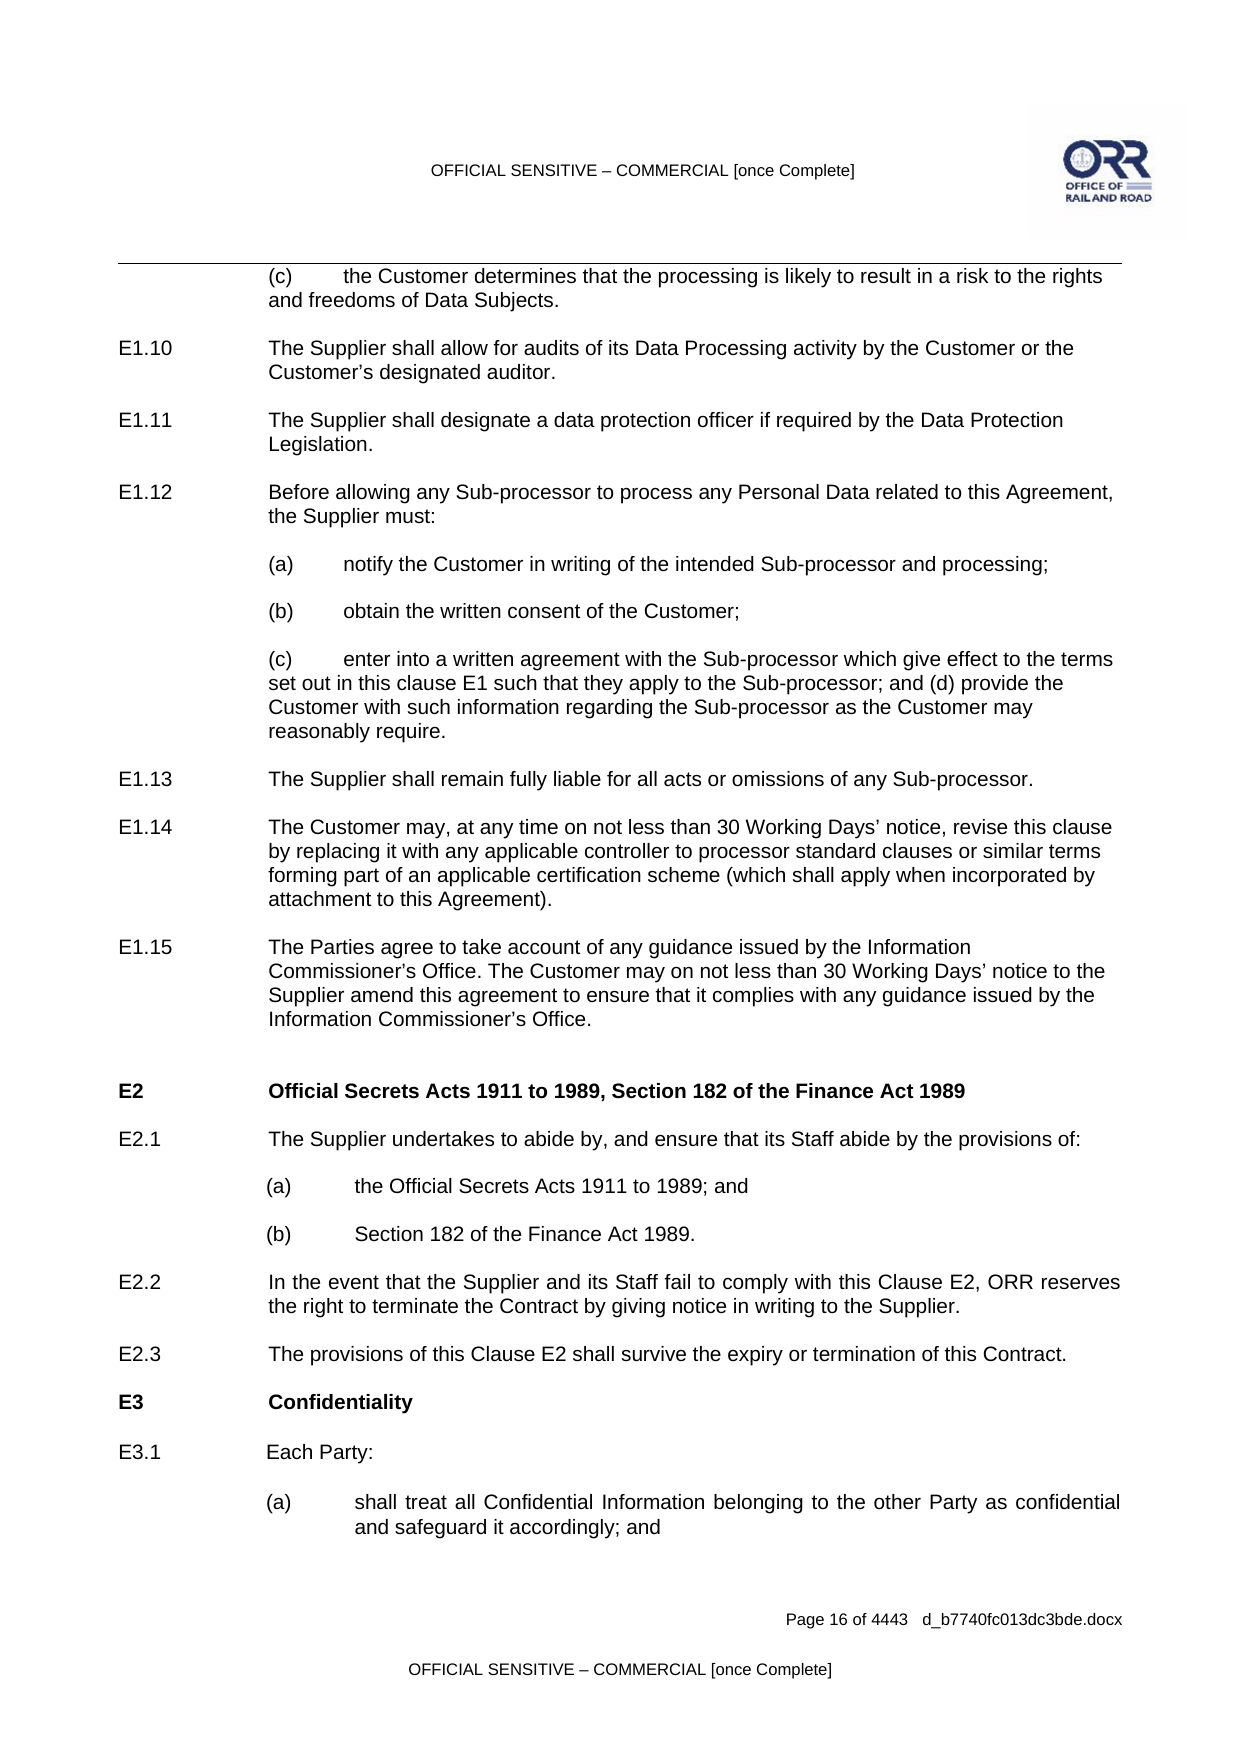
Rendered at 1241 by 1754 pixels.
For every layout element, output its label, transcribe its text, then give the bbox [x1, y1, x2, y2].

text (b) Section 182 of the Finance Act 1989. [266, 1222, 1122, 1246]
text E2 Official Secrets Acts 1911 to 1989, Section 182 of the Finance Act 1989 [118, 1078, 1122, 1102]
text E1.11 The Supplier shall designate a data protection officer if required by the Data Protection Legislation. [118, 408, 1122, 456]
text E1.12 Before allowing any Sub-processor to process any Personal Data related to this Agreement, the Supplier must: [118, 479, 1122, 527]
list enter into a written agreement with the Sub-processor which give effect to the terms set out in this clause E1 such that they apply to the Sub-processor; and (d) provide the Customer with such information regarding the Sub-processor as the Customer may reasonably require. [268, 647, 1122, 743]
text E2.3 The provisions of this Clause E2 shall survive the expiry or termination of this Contract. [118, 1342, 1122, 1366]
text E1.10 The Supplier shall allow for audits of its Data Processing activity by the Customer or the Customer’s designated auditor. [118, 336, 1122, 384]
text (a) shall treat all Confidential Information belonging to the other Party as confidential and safeguard it accordingly; and [266, 1489, 1122, 1539]
text E3 Confidentiality [118, 1390, 1122, 1414]
picture [1026, 103, 1189, 239]
text E1.15 The Parties agree to take account of any guidance issued by the Information Commissioner’s Office. The Customer may on not less than 30 Working Days’ notice to the Supplier amend this agreement to ensure that it complies with any guidance issued by the Information Commissioner’s Office. [118, 935, 1122, 1031]
text E3.1 Each Party: [118, 1439, 1122, 1464]
text E2.1 The Supplier undertakes to abide by, and ensure that its Staff abide by the provisions of: [118, 1126, 1122, 1150]
text E1.14 The Customer may, at any time on not less than 30 Working Days’ notice, revise this clause by replacing it with any applicable controller to processor standard clauses or similar terms forming part of an applicable certification scheme (which shall apply when incorporated by attachment to this Agreement). [118, 815, 1122, 911]
text E1.13 The Supplier shall remain fully liable for all acts or omissions of any Sub-processor. [118, 767, 1122, 791]
text E2.2 In the event that the Supplier and its Staff fail to comply with this Clause E2, ORR reserves the right to terminate the Contract by giving notice in writing to the Supplier. [118, 1270, 1122, 1318]
list obtain the written consent of the Customer; [268, 599, 1122, 623]
text (c) the Customer determines that the processing is likely to result in a risk to the rights and freedoms of Data Subjects. [268, 264, 1122, 312]
list notify the Customer in writing of the intended Sub-processor and processing; [268, 551, 1122, 575]
text (a) the Official Secrets Acts 1911 to 1989; and [266, 1174, 1122, 1198]
